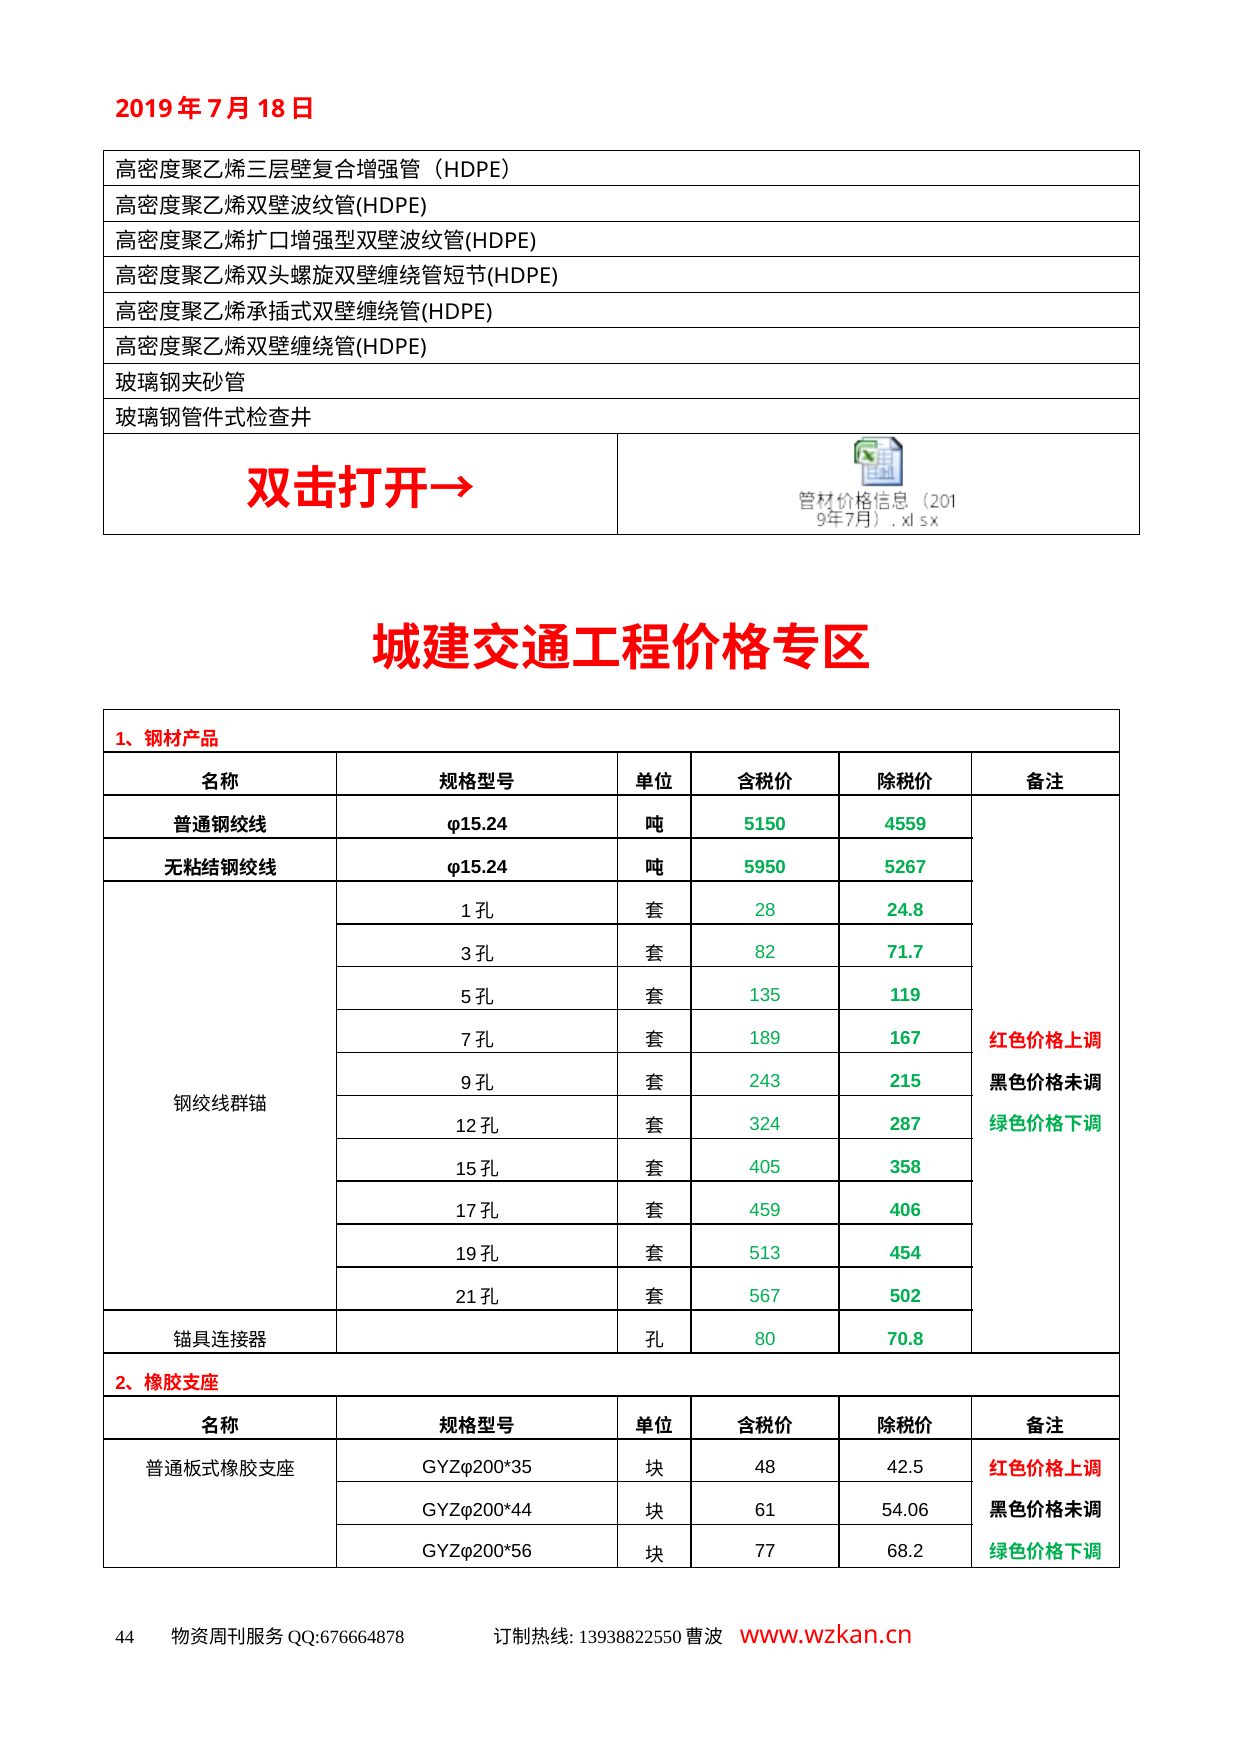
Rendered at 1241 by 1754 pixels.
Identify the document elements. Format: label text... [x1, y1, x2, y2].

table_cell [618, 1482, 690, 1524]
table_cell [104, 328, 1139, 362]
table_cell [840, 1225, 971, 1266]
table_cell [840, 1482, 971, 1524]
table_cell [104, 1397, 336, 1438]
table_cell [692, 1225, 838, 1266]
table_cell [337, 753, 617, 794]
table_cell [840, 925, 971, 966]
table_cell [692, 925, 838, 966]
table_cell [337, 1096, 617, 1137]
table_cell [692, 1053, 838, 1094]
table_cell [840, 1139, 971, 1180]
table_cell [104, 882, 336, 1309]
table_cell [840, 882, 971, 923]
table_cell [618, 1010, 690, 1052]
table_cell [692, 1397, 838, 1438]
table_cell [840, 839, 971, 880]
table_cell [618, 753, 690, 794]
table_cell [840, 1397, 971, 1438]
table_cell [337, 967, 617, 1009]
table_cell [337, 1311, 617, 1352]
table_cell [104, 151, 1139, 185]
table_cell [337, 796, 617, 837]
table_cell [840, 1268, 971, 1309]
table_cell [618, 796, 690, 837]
subtitle 城建交通工程价格专区 [115, 607, 1128, 679]
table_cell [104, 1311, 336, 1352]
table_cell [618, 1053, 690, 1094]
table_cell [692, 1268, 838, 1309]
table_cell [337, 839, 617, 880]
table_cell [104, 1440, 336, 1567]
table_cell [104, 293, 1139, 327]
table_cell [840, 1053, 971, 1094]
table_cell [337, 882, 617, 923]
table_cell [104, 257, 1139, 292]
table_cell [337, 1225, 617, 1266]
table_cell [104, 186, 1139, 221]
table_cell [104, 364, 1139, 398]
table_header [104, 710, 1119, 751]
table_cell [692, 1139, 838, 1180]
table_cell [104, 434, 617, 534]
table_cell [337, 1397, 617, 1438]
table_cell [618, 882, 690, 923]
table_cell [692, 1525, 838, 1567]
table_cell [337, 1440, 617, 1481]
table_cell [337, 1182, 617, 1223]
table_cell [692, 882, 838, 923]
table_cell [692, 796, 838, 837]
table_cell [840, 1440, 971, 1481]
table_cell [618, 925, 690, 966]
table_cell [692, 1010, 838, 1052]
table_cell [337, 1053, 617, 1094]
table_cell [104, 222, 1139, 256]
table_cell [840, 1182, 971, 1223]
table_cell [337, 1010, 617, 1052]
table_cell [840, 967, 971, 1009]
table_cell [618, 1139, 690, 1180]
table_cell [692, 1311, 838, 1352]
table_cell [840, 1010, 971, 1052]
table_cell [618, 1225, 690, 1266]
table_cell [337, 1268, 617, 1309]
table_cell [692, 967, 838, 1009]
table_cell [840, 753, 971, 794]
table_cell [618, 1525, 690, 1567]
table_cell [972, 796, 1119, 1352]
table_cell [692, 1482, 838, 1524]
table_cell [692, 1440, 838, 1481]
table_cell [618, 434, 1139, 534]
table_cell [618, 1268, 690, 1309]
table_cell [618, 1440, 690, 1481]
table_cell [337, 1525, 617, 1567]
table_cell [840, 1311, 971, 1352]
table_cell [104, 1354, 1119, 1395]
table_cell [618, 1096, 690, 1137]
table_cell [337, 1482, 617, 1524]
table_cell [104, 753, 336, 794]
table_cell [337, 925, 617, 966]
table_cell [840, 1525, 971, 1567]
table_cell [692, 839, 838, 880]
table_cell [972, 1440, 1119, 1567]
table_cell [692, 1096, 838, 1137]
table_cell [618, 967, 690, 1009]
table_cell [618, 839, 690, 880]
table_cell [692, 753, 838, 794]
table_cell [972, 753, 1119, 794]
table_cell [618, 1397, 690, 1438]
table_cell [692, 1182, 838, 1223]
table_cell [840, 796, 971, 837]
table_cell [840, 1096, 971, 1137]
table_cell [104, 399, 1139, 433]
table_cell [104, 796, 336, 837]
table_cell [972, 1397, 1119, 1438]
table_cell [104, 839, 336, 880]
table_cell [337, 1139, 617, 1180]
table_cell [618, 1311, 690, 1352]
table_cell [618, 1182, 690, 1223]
